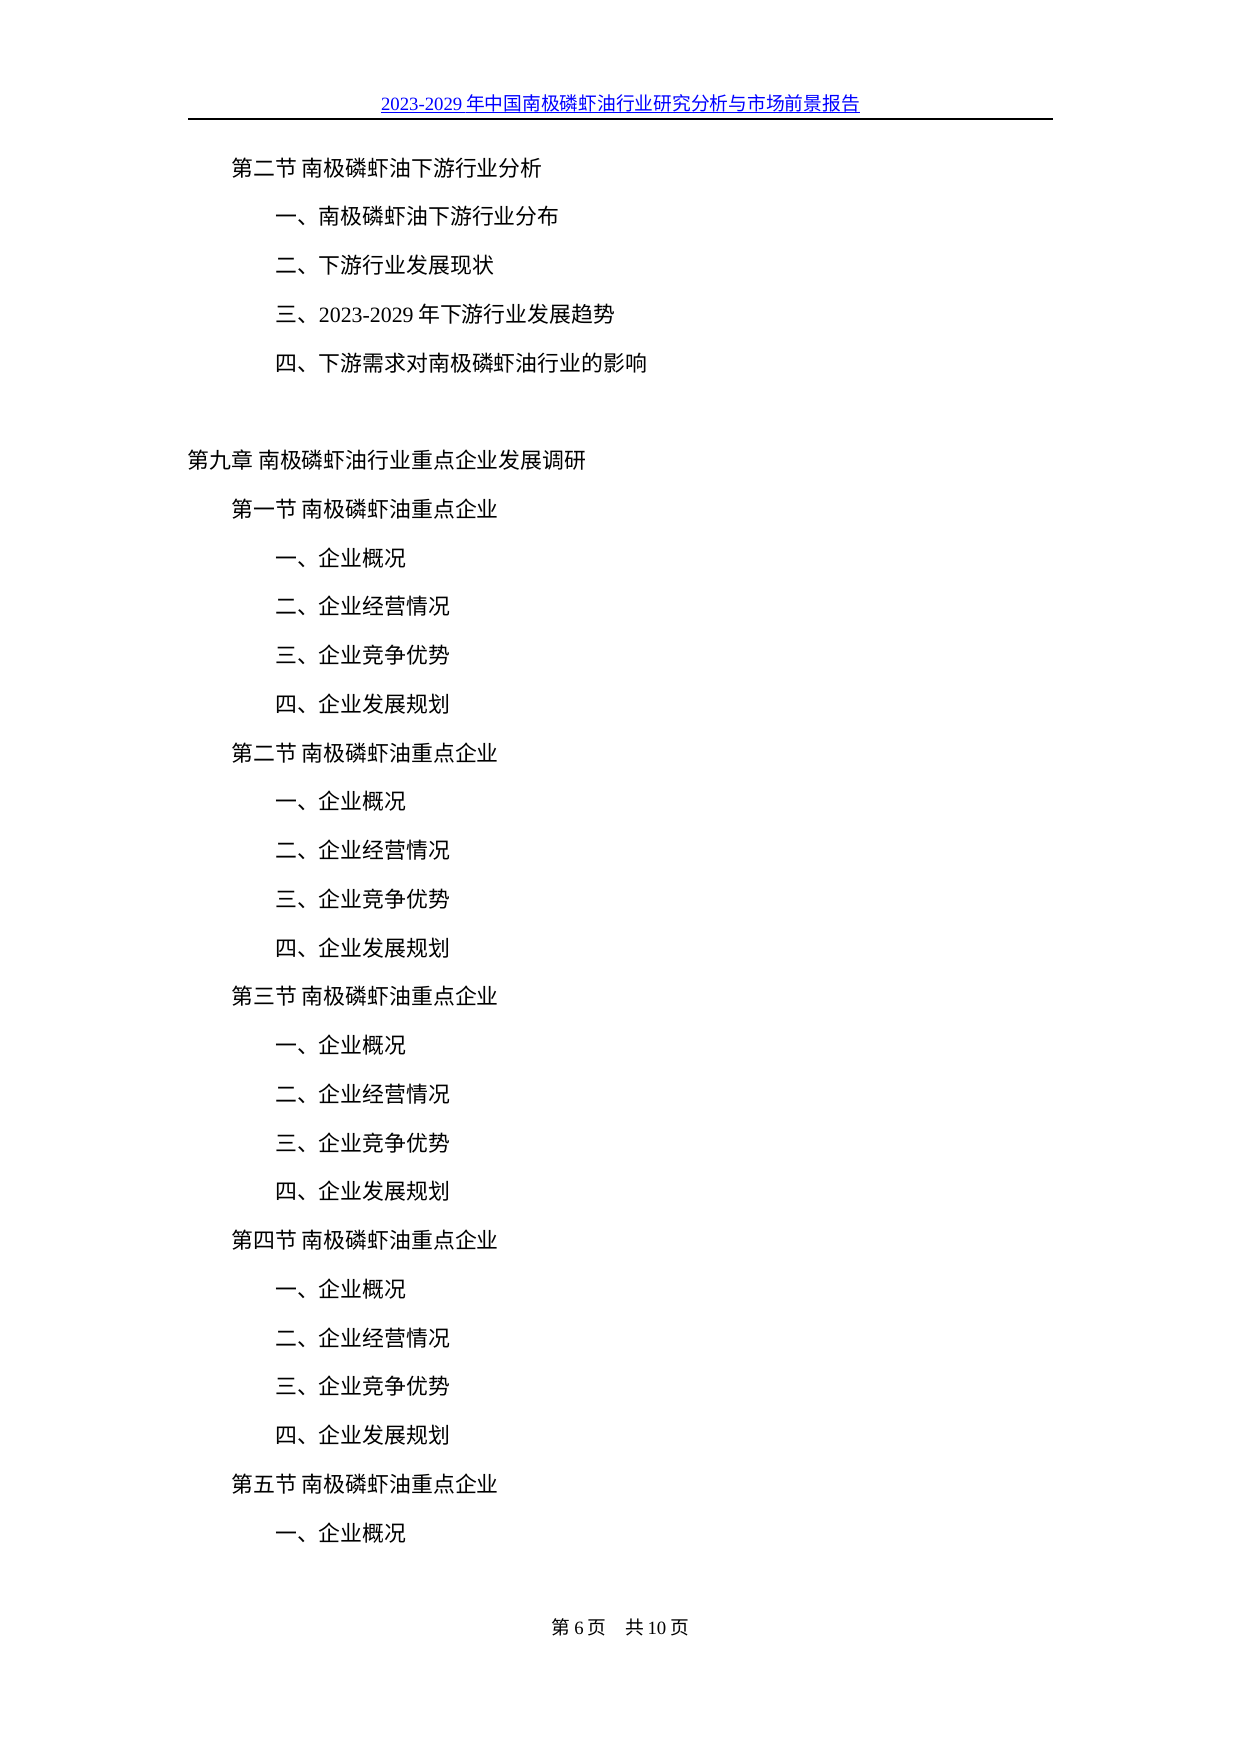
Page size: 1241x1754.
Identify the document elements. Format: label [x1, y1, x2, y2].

text [187, 150, 1053, 1548]
